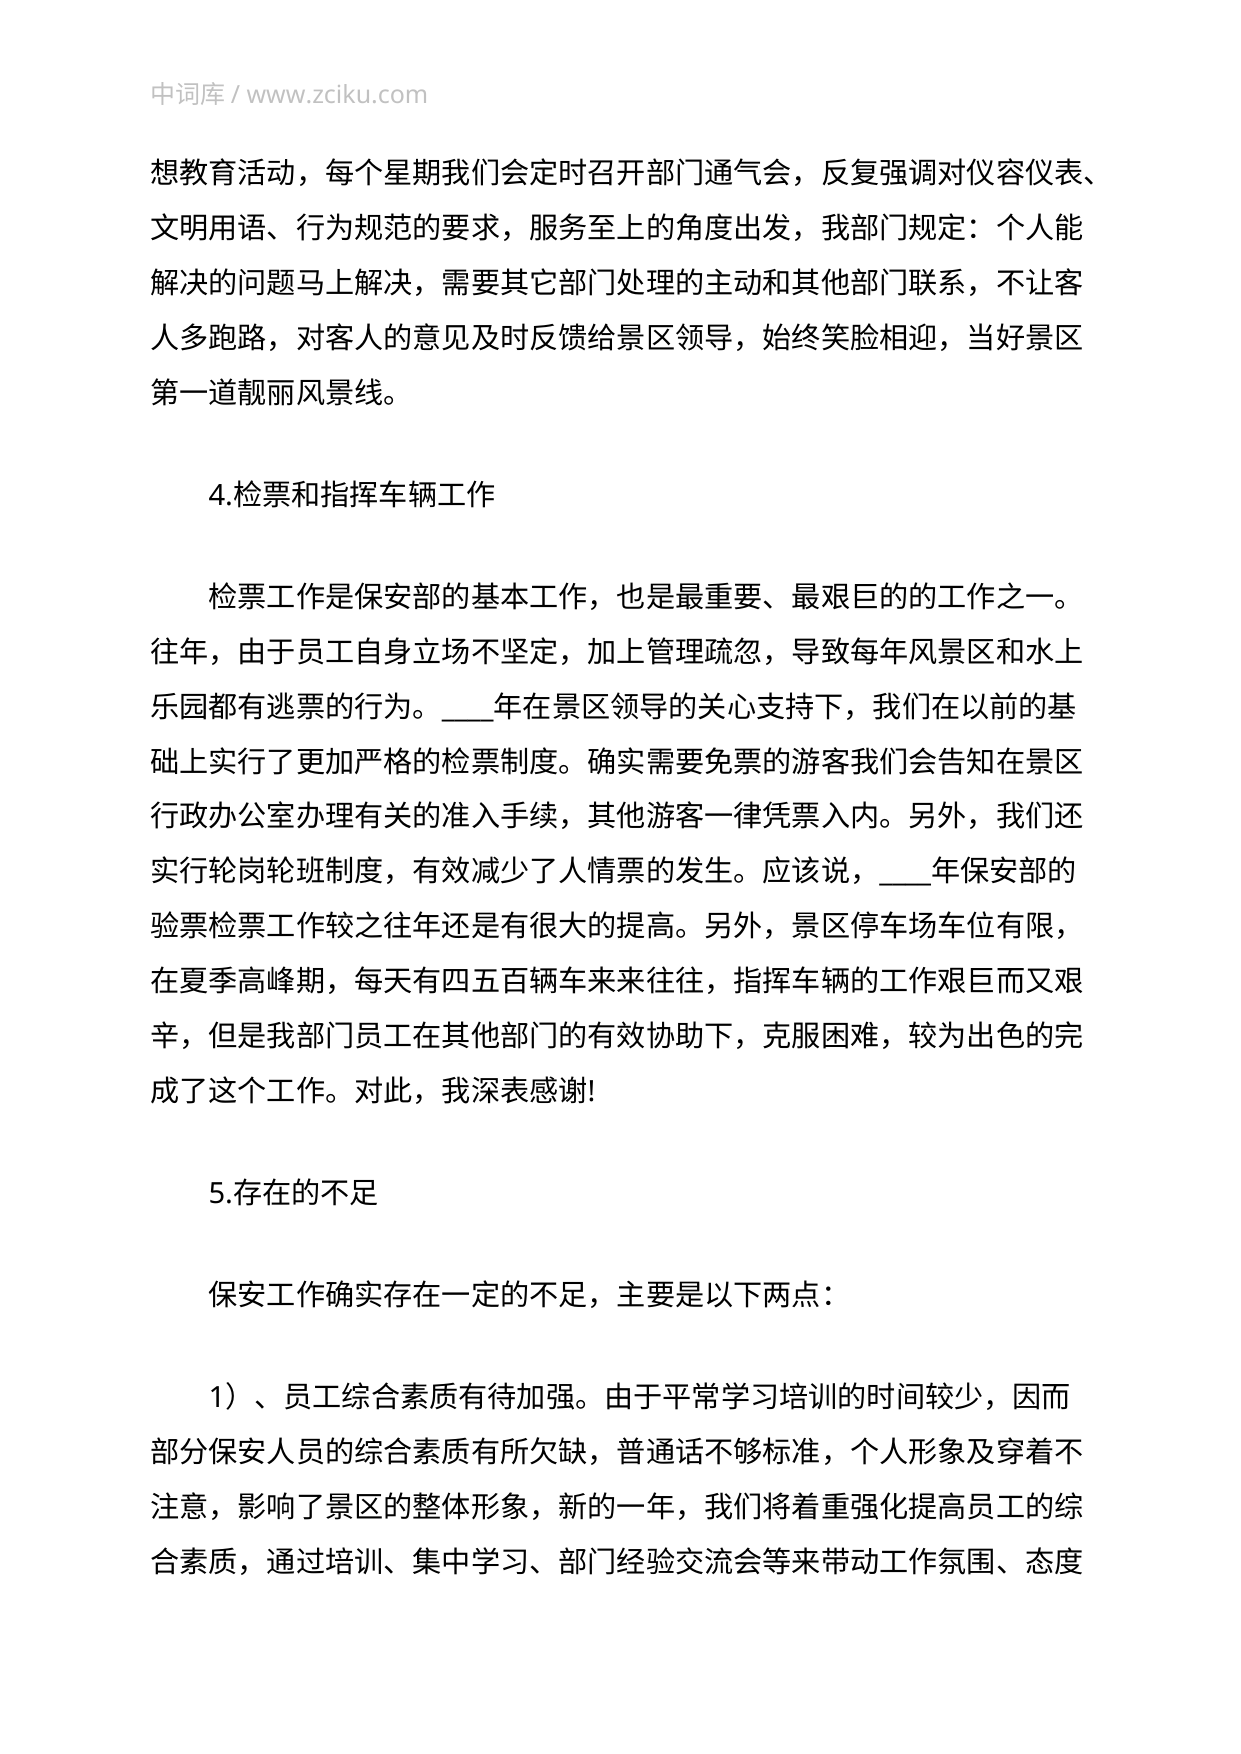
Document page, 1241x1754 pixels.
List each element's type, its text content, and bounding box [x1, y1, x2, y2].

text 4.检票和指挥车辆工作 [150, 471, 1090, 514]
text 5.存在的不足 [150, 1169, 1090, 1212]
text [150, 150, 1090, 412]
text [150, 1373, 1090, 1580]
text 保安工作确实存在一定的不足，主要是以下两点： [150, 1272, 1090, 1314]
text 检票工作是保安部的基本工作，也是最重要、最艰巨的的工作之一。往年，由于员工自身立场不坚定，加上管理疏忽，导致每年风景区和水上乐园都有逃票的行为。____年在景区领导的关心支持下，我们在以前的基础上实行了更加严格的检票制度。确实需要免票的游客我们会告知在景区行政办公室办理有关的准入手续，其他游客一律凭票入内。另外，我们还实行轮岗轮班制度，有效减少了人情票的发生。应该说，____年保安部的验票检票工作较之往年还是有很大的提高。另外，景区停车场车位有限，在夏季高峰期，每天有四五百辆车来来往往，指挥车辆的工作艰巨而又艰辛，但是我部门员工在其他部门的有效协助下，克服困难，较为出色的完成了这个工作。对此，我深表感谢! [150, 573, 1090, 1110]
